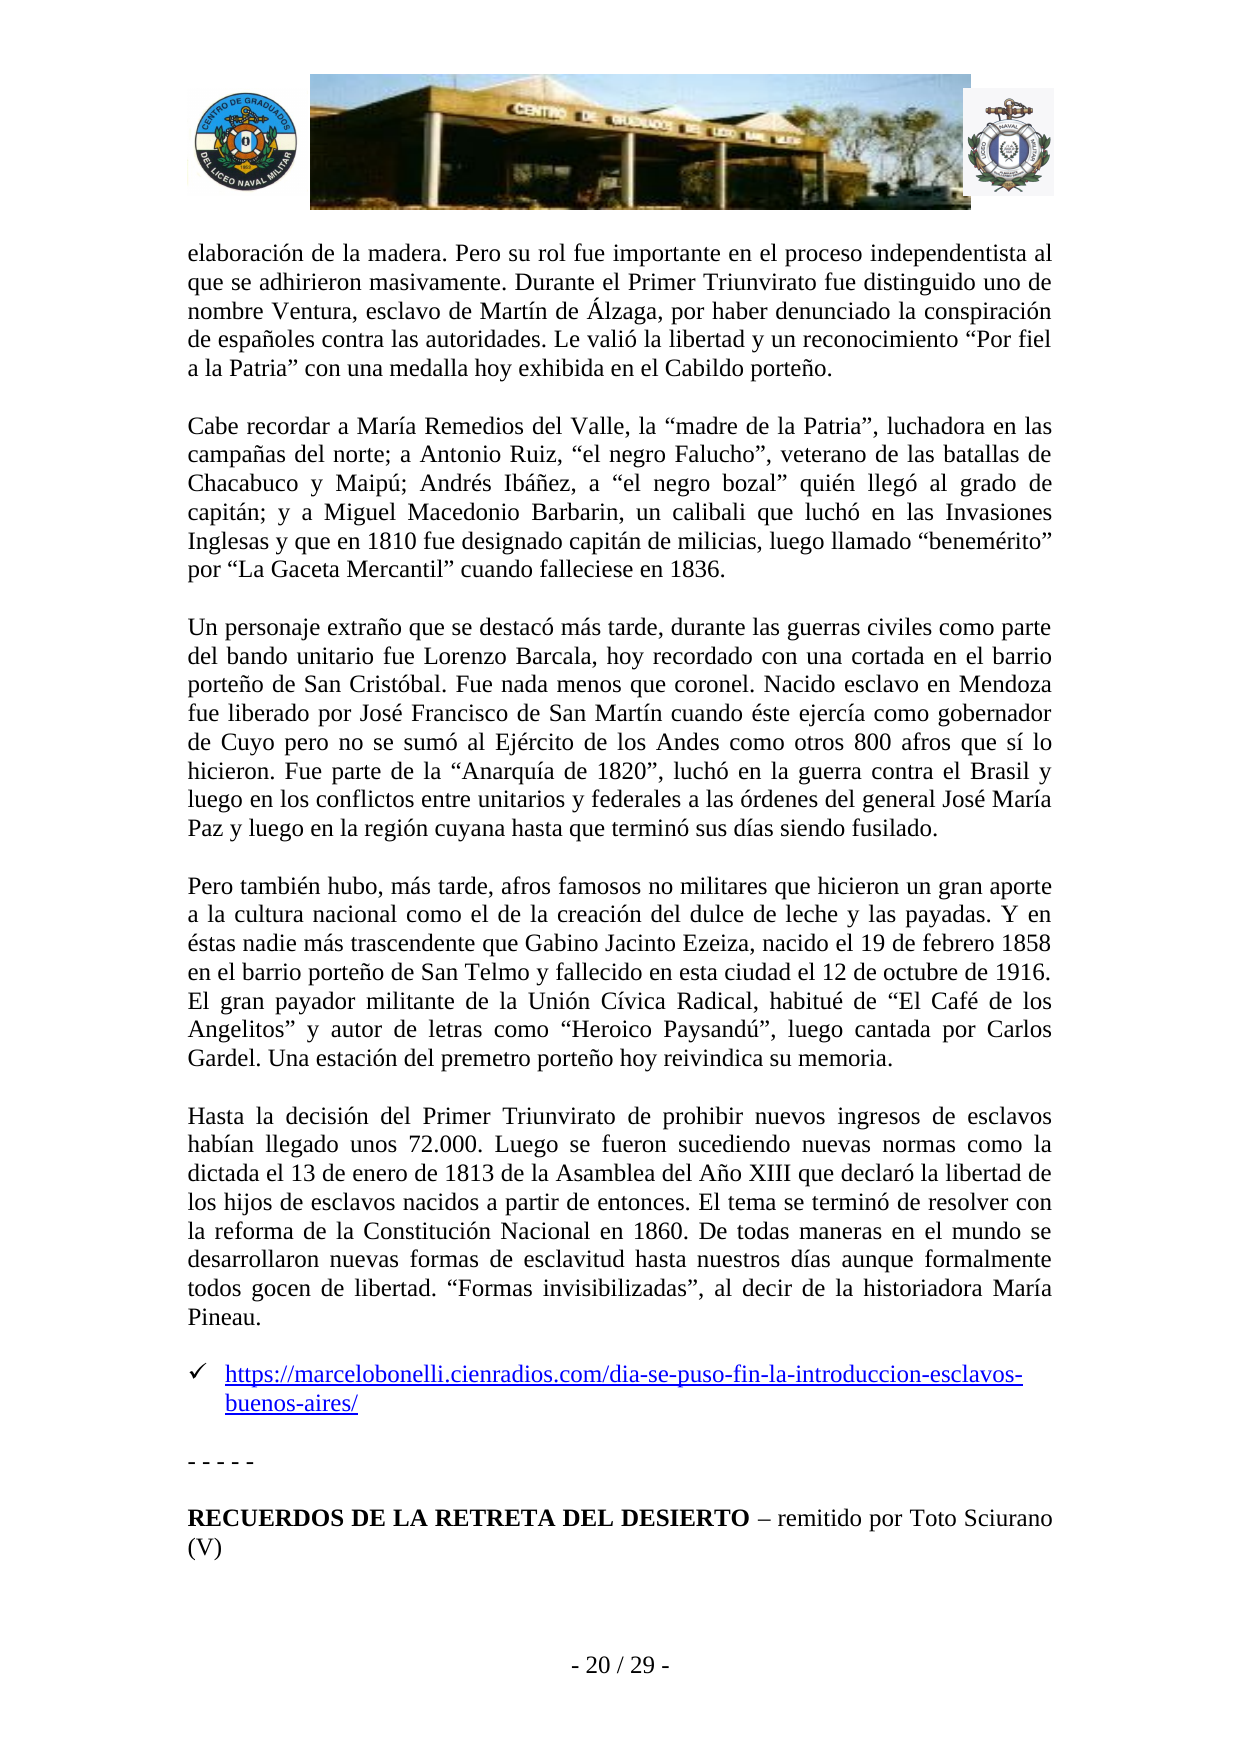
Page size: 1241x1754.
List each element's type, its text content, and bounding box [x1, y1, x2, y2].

text Hasta la decisión del Primer Triunvirato de prohibir nuevos ingresos de esclavos habían llegado unos 72.000. Luego se fueron sucediendo nuevas normas como la dictada el 13 de enero de 1813 de la Asamblea del Año XIII que declaró la libertad de los hijos de esclavos nacidos a partir de entonces. El tema se terminó de resolver con la reforma de la Constitución Nacional en 1860. De todas maneras en el mundo se desarrollaron nuevas formas de esclavitud hasta nuestros días aunque formalmente todos gocen de libertad. “Formas invisibilizadas”, al decir de la historiadora María Pineau. [187, 1101, 1053, 1331]
text Cabe recordar a María Remedios del Valle, la “madre de la Patria”, luchadora en las campañas del norte; a Antonio Ruiz, “el negro Falucho”, veterano de las batallas de Chacabuco y Maipú; Andrés Ibáñez, a “el negro bozal” quién llegó al grado de capitán; y a Miguel Macedonio Barbarin, un calibali que luchó en las Invasiones Inglesas y que en 1810 fue designado capitán de milicias, luego llamado “benemérito” por “La Gaceta Mercantil” cuando falleciese en 1836. [187, 411, 1053, 583]
text RECUERDOS DE LA RETRETA DEL DESIERTO – remitido por Toto Sciurano (V) [187, 1503, 1053, 1561]
text Un personaje extraño que se destacó más tarde, durante las guerras civiles como parte del bando unitario fue Lorenzo Barcala, hoy recordado con una cortada en el barrio porteño de San Cristóbal. Fue nada menos que coronel. Nacido esclavo en Mendoza fue liberado por José Francisco de San Martín cuando éste ejercía como gobernador de Cuyo pero no se sumó al Ejército de los Andes como otros 800 afros que sí lo hicieron. Fue parte de la “Anarquía de 1820”, luchó en la guerra contra el Brasil y luego en los conflictos entre unitarios y federales a las órdenes del general José María Paz y luego en la región cuyana hasta que terminó sus días siendo fusilado. [187, 612, 1053, 842]
text - - - - - [187, 1446, 1053, 1474]
picture [187, 88, 308, 196]
picture [310, 74, 1054, 210]
text Pero también hubo, más tarde, afros famosos no militares que hicieron un gran aporte a la cultura nacional como el de la creación del dulce de leche y las payadas. Y en éstas nadie más trascendente que Gabino Jacinto Ezeiza, nacido el 19 de febrero 1858 en el barrio porteño de San Telmo y fallecido en esta ciudad el 12 de octubre de 1916. El gran payador militante de la Unión Cívica Radical, habitué de “El Café de los Angelitos” y autor de letras como “Heroico Paysandú”, luego cantada por Carlos Gardel. Una estación del premetro porteño hoy reivindica su memoria. [187, 871, 1053, 1072]
list https://marcelobonelli.cienradios.com/dia-se-puso-fin-la-introduccion-esclavos-buenos-aires/ [187, 1359, 1053, 1417]
